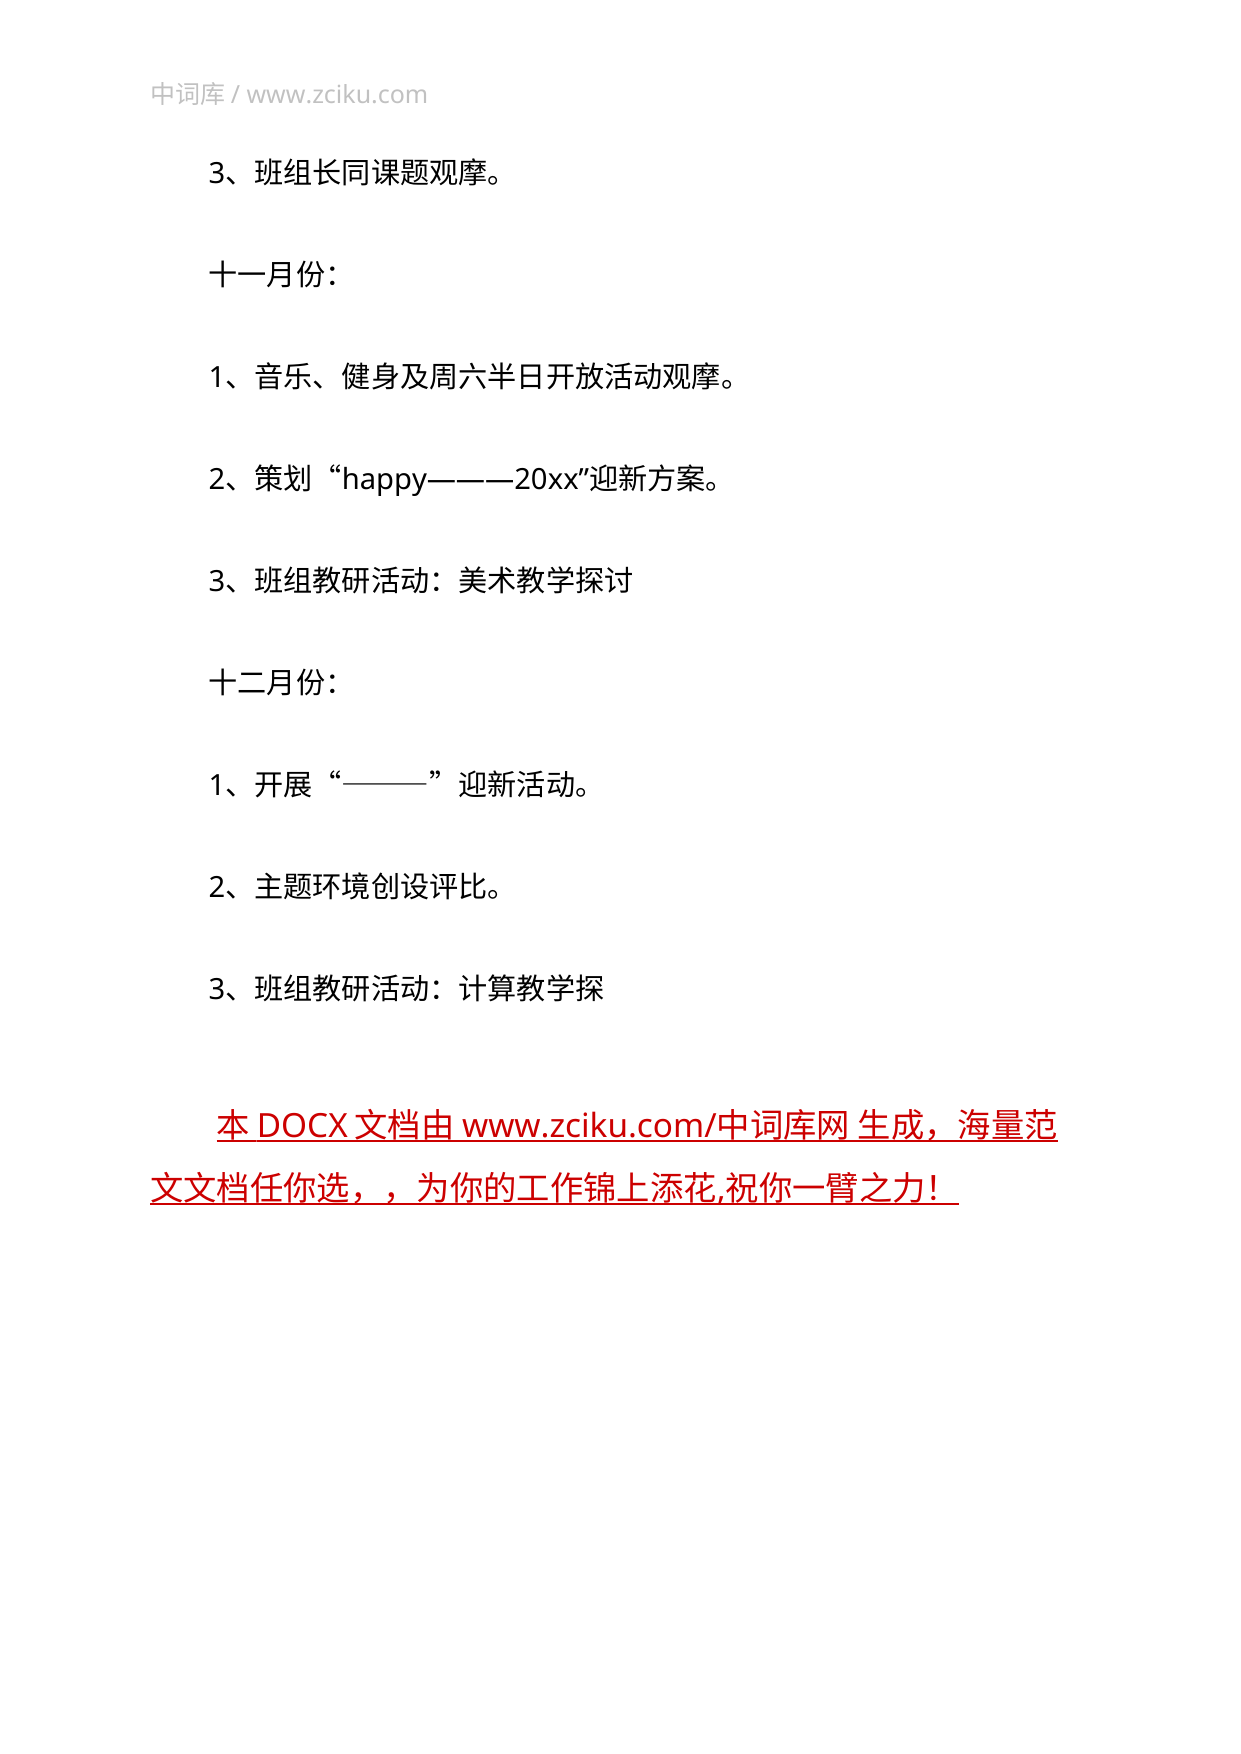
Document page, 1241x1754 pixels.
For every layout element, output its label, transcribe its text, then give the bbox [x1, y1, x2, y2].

text 本DOCX文档由 www.zciku.com/中词库网 生成，海量范文文档任你选，，为你的工作锦上添花,祝你一臂之力！ [150, 1099, 1090, 1210]
text 2、策划“happy———20xx”迎新方案。 [150, 456, 1090, 498]
text 3、班组教研活动：计算教学探 [150, 965, 1090, 1008]
text 十一月份： [150, 252, 1090, 294]
text 3、班组教研活动：美术教学探讨 [150, 558, 1090, 600]
text 十二月份： [150, 660, 1090, 702]
text 2、主题环境创设评比。 [150, 863, 1090, 906]
text 1、开展“———”迎新活动。 [150, 761, 1090, 804]
text 3、班组长同课题观摩。 [150, 150, 1090, 192]
text 1、音乐、健身及周六半日开放活动观摩。 [150, 354, 1090, 396]
